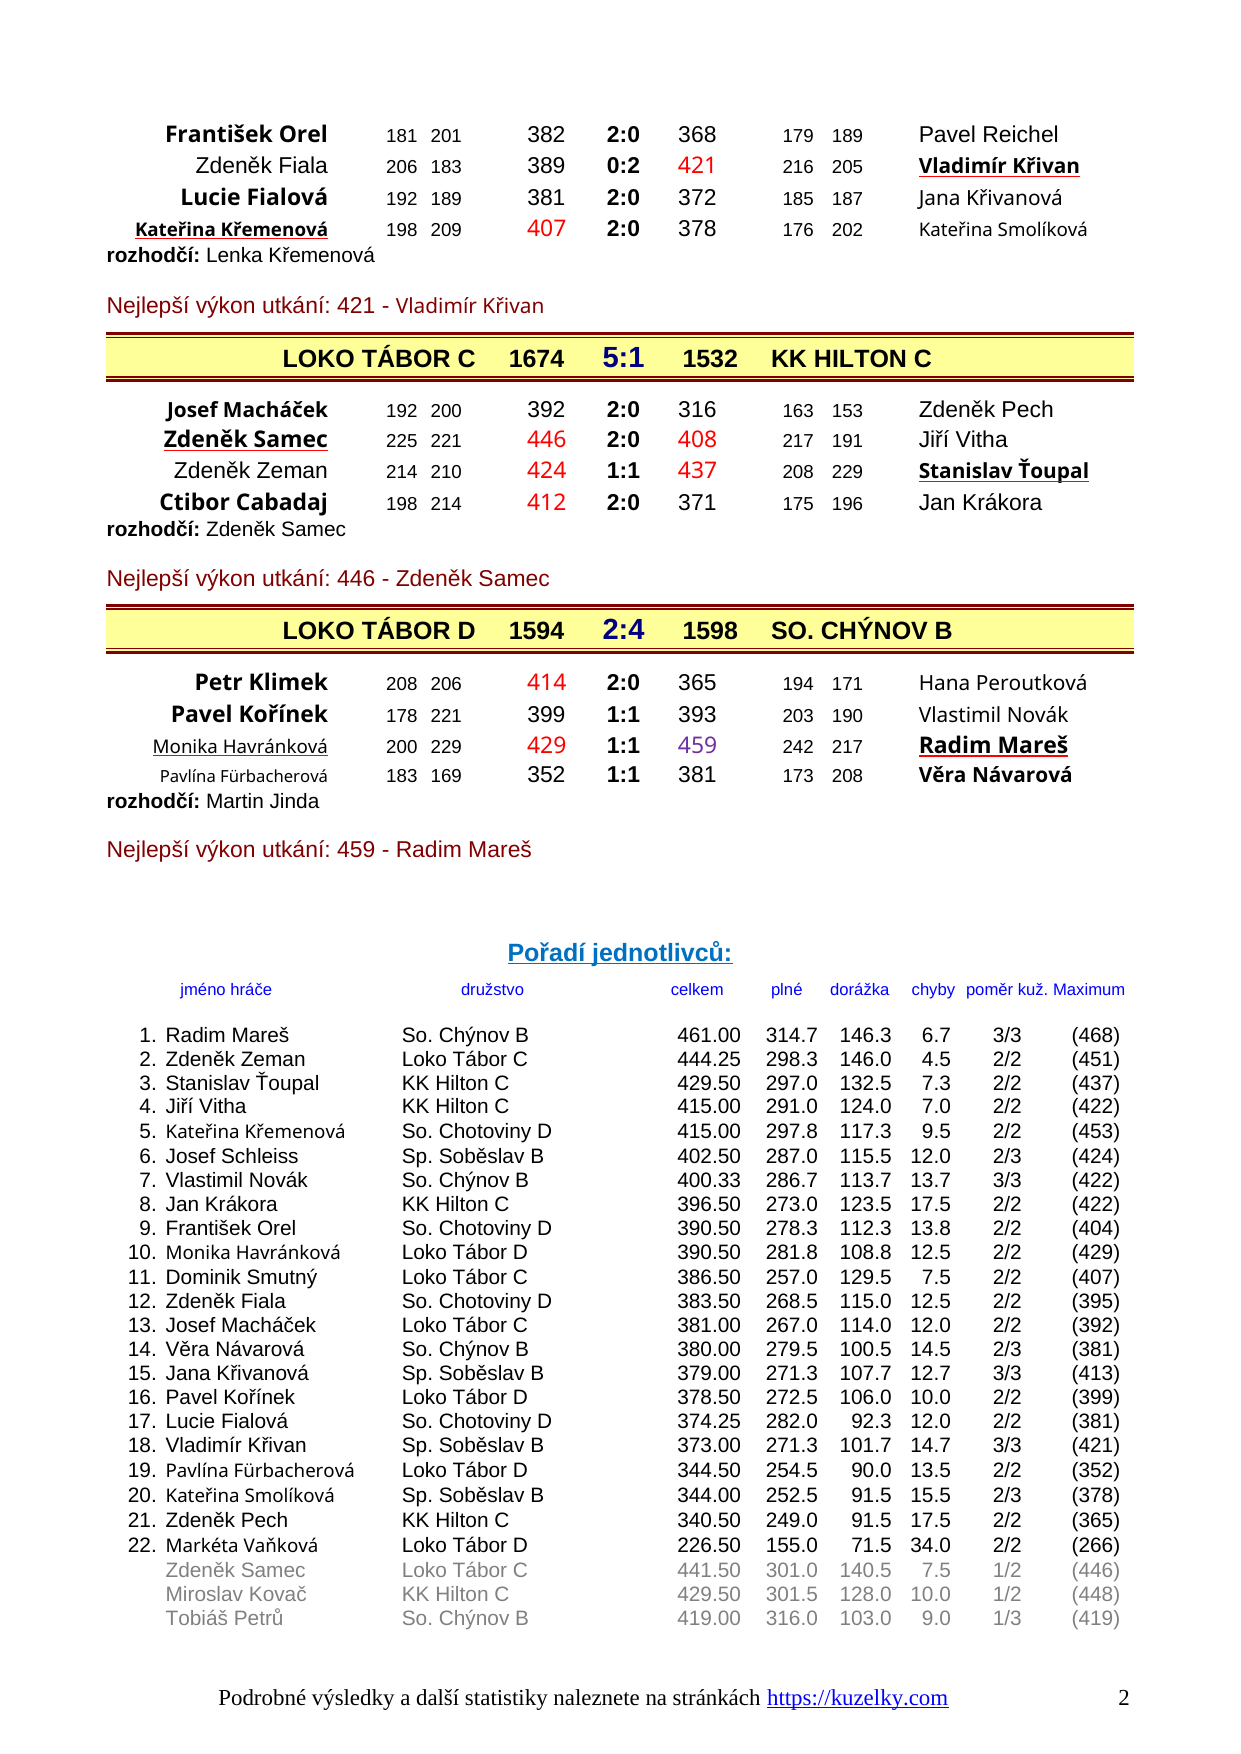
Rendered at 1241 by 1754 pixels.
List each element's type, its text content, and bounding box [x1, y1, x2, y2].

text Lucie Fialová 192 189 381 2:0 372 185 187 Jana Křivanová [106, 181, 1134, 212]
text Monika Havránková 200 229 429 1:1 459 242 217 Radim Mareš [106, 729, 1134, 760]
text rozhodčí: Lenka Křemenová [106, 243, 1134, 267]
text 17. Lucie Fialová So. Chotoviny D 374.25 282.0 92.3 12.0 2/2 (381) [106, 1409, 1134, 1433]
text 20. Kateřina Smolíková Sp. Soběslav B 344.00 252.5 91.5 15.5 2/3 (378) [106, 1482, 1134, 1508]
text 1. Radim Mareš So. Chýnov B 461.00 314.7 146.3 6.7 3/3 (468) [106, 1022, 1134, 1046]
text Loko Tábor D 1594 2:4 1598 So. Chýnov B [106, 610, 1134, 648]
text Kateřina Křemenová 198 209 407 2:0 378 176 202 Kateřina Smolíková [106, 212, 1134, 243]
text 19. Pavlína Fürbacherová Loko Tábor D 344.50 254.5 90.0 13.5 2/2 (352) [106, 1457, 1134, 1482]
text 6. Josef Schleiss Sp. Soběslav B 402.50 287.0 115.5 12.0 2/3 (424) [106, 1144, 1134, 1168]
text rozhodčí: Zdeněk Samec [106, 517, 1134, 541]
text 8. Jan Krákora KK Hilton C 396.50 273.0 123.5 17.5 2/2 (422) [106, 1192, 1134, 1216]
text rozhodčí: Martin Jinda [106, 788, 1134, 812]
text 9. František Orel So. Chotoviny D 390.50 278.3 112.3 13.8 2/2 (404) [106, 1216, 1134, 1240]
text 21. Zdeněk Pech KK Hilton C 340.50 249.0 91.5 17.5 2/2 (365) [106, 1508, 1134, 1532]
text Ctibor Cabadaj 198 214 412 2:0 371 175 196 Jan Krákora [106, 486, 1134, 517]
text Zdeněk Fiala 206 183 389 0:2 421 216 205 Vladimír Křivan [106, 149, 1134, 181]
text 12. Zdeněk Fiala So. Chotoviny D 383.50 268.5 115.0 12.5 2/2 (395) [106, 1289, 1134, 1313]
text Pořadí jednotlivců: [94, 938, 1145, 967]
text Petr Klimek 208 206 414 2:0 365 194 171 Hana Peroutková [106, 666, 1134, 698]
text 22. Markéta Vaňková Loko Tábor D 226.50 155.0 71.5 34.0 2/2 (266) [106, 1532, 1134, 1557]
text 3. Stanislav Ťoupal KK Hilton C 429.50 297.0 132.5 7.3 2/2 (437) [106, 1070, 1134, 1094]
text 7. Vlastimil Novák So. Chýnov B 400.33 286.7 113.7 13.7 3/3 (422) [106, 1168, 1134, 1192]
text Pavlína Fürbacherová 183 169 352 1:1 381 173 208 Věra Návarová [106, 760, 1134, 788]
text 2. Zdeněk Zeman Loko Tábor C 444.25 298.3 146.0 4.5 2/2 (451) [106, 1046, 1134, 1070]
text František Orel 181 201 382 2:0 368 179 189 Pavel Reichel [106, 118, 1134, 149]
text Pavel Kořínek 178 221 399 1:1 393 203 190 Vlastimil Novák [106, 698, 1134, 729]
text Nejlepší výkon utkání: 421 - Vladimír Křivan [106, 291, 1134, 319]
text 15. Jana Křivanová Sp. Soběslav B 379.00 271.3 107.7 12.7 3/3 (413) [106, 1361, 1134, 1385]
text 5. Kateřina Křemenová So. Chotoviny D 415.00 297.8 117.3 9.5 2/2 (453) [106, 1118, 1134, 1144]
text Nejlepší výkon utkání: 446 - Zdeněk Samec [106, 565, 1134, 591]
text 18. Vladimír Křivan Sp. Soběslav B 373.00 271.3 101.7 14.7 3/3 (421) [106, 1433, 1134, 1457]
text 10. Monika Havránková Loko Tábor D 390.50 281.8 108.8 12.5 2/2 (429) [106, 1240, 1134, 1265]
text 13. Josef Macháček Loko Tábor C 381.00 267.0 114.0 12.0 2/2 (392) [106, 1313, 1134, 1337]
text 16. Pavel Kořínek Loko Tábor D 378.50 272.5 106.0 10.0 2/2 (399) [106, 1385, 1134, 1409]
text 11. Dominik Smutný Loko Tábor C 386.50 257.0 129.5 7.5 2/2 (407) [106, 1265, 1134, 1289]
text Nejlepší výkon utkání: 459 - Radim Mareš [106, 836, 1134, 863]
text Zdeněk Zeman 214 210 424 1:1 437 208 229 Stanislav Ťoupal [106, 454, 1134, 486]
text 4. Jiří Vitha KK Hilton C 415.00 291.0 124.0 7.0 2/2 (422) [106, 1094, 1134, 1118]
text 14. Věra Návarová So. Chýnov B 380.00 279.5 100.5 14.5 2/3 (381) [106, 1337, 1134, 1361]
text jméno hráče družstvo celkem plné dorážka chyby poměr kuž. Maximum [106, 979, 1134, 998]
text Zdeněk Samec 225 221 446 2:0 408 217 191 Jiří Vitha [106, 423, 1134, 454]
text Zdeněk Samec Loko Tábor C 441.50 301.0 140.5 7.5 1/2 (446) [106, 1557, 1134, 1581]
text Tobiáš Petrů So. Chýnov B 419.00 316.0 103.0 9.0 1/3 (419) [106, 1605, 1134, 1629]
text Josef Macháček 192 200 392 2:0 316 163 153 Zdeněk Pech [106, 395, 1134, 423]
text Loko Tábor C 1674 5:1 1532 KK Hilton C [106, 338, 1134, 376]
text Miroslav Kovač KK Hilton C 429.50 301.5 128.0 10.0 1/2 (448) [106, 1581, 1134, 1605]
